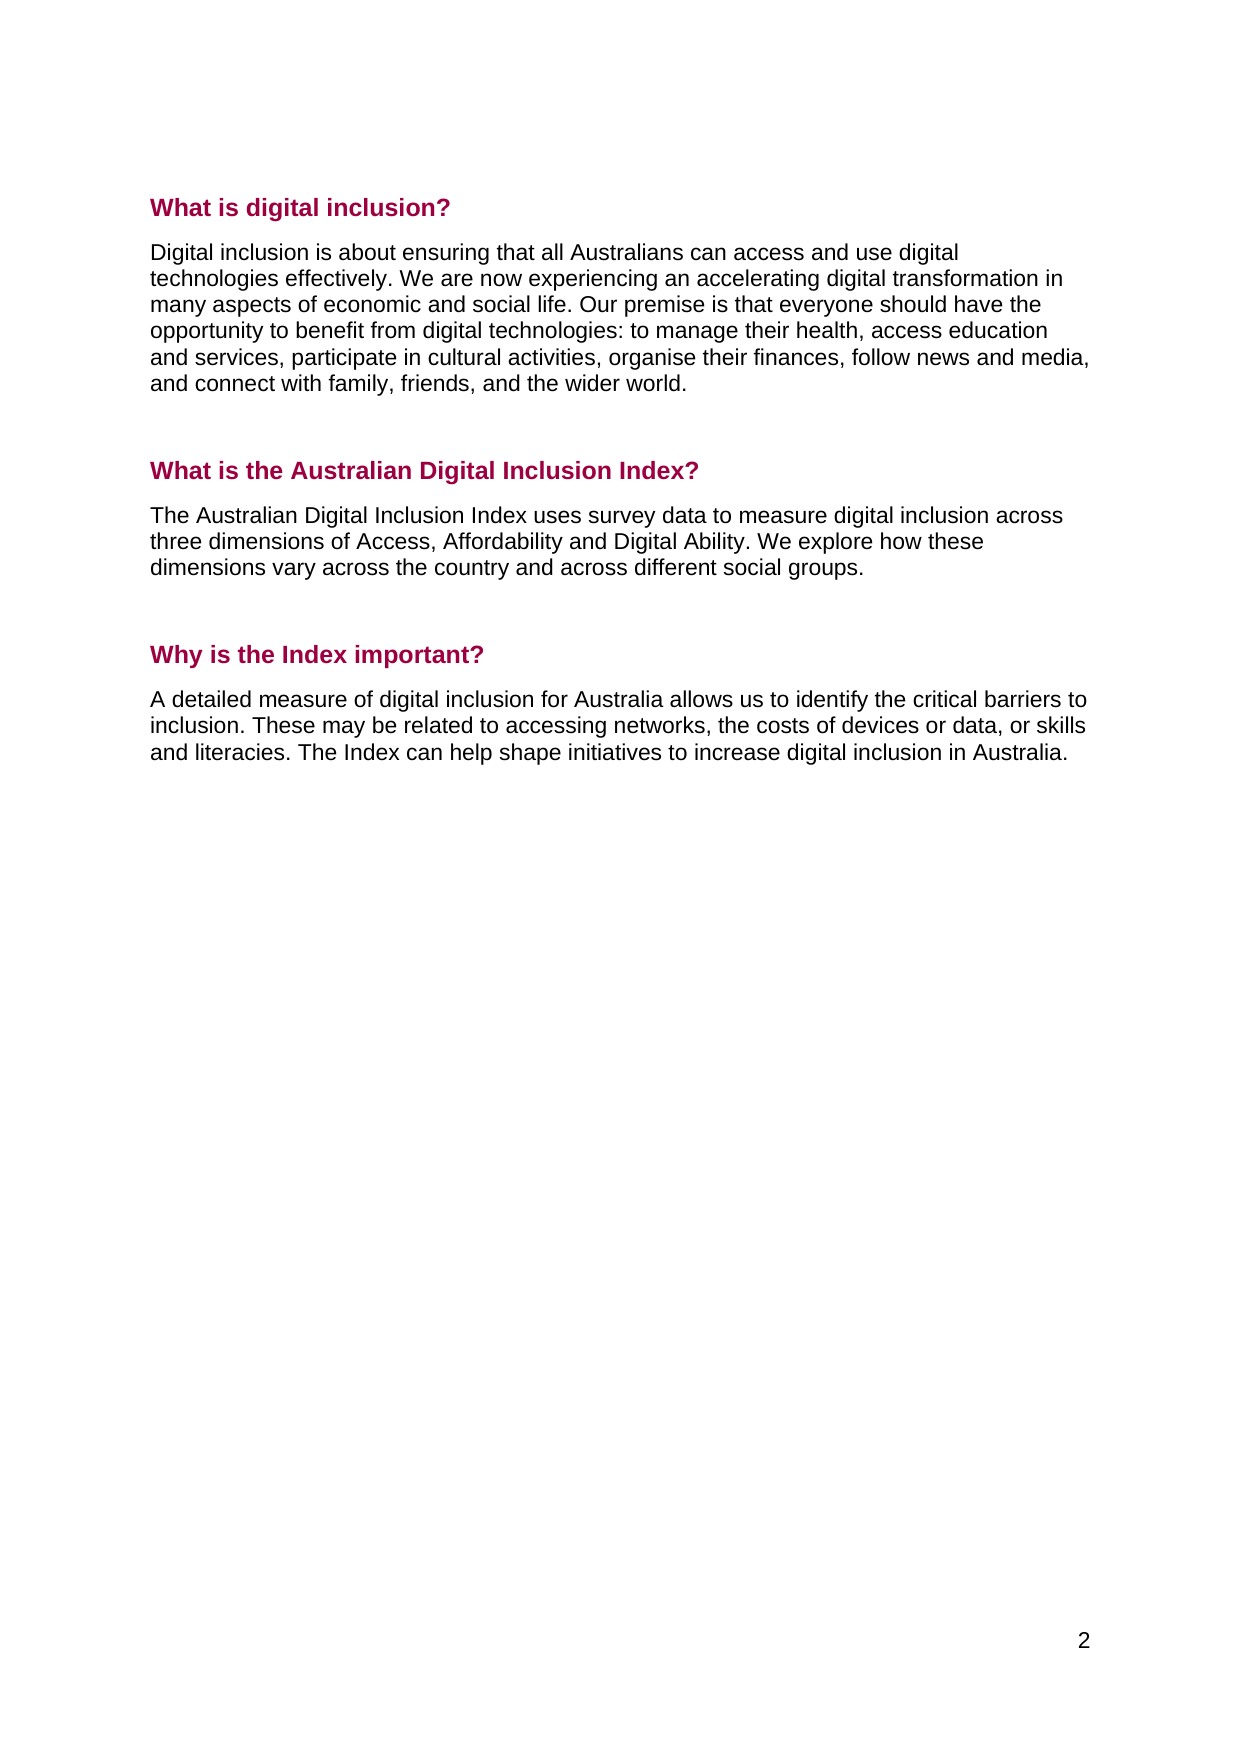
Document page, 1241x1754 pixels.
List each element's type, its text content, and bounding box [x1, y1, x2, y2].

subtitle What is the Australian Digital Inclusion Index? [150, 456, 1090, 485]
text A detailed measure of digital inclusion for Australia allows us to identify the critical barriers to inclusion. These may be related to accessing networks, the costs of devices or data, or skills and literacies. The Index can help shape initiatives to increase digital inclusion in Australia. [150, 686, 1090, 765]
subtitle Why is the Index important? [150, 640, 1090, 669]
text Digital inclusion is about ensuring that all Australians can access and use digital technologies effectively. We are now experiencing an accelerating digital transformation in many aspects of economic and social life. Our premise is that everyone should have the opportunity to benefit from digital technologies: to manage their health, access education and services, participate in cultural activities, organise their finances, follow news and media, and connect with family, friends, and the wider world. [150, 238, 1090, 397]
subtitle What is digital inclusion? [150, 193, 1090, 222]
text The Australian Digital Inclusion Index uses survey data to measure digital inclusion across three dimensions of Access, Affordability and Digital Ability. We explore how these dimensions vary across the country and across different social groups. [150, 502, 1090, 581]
